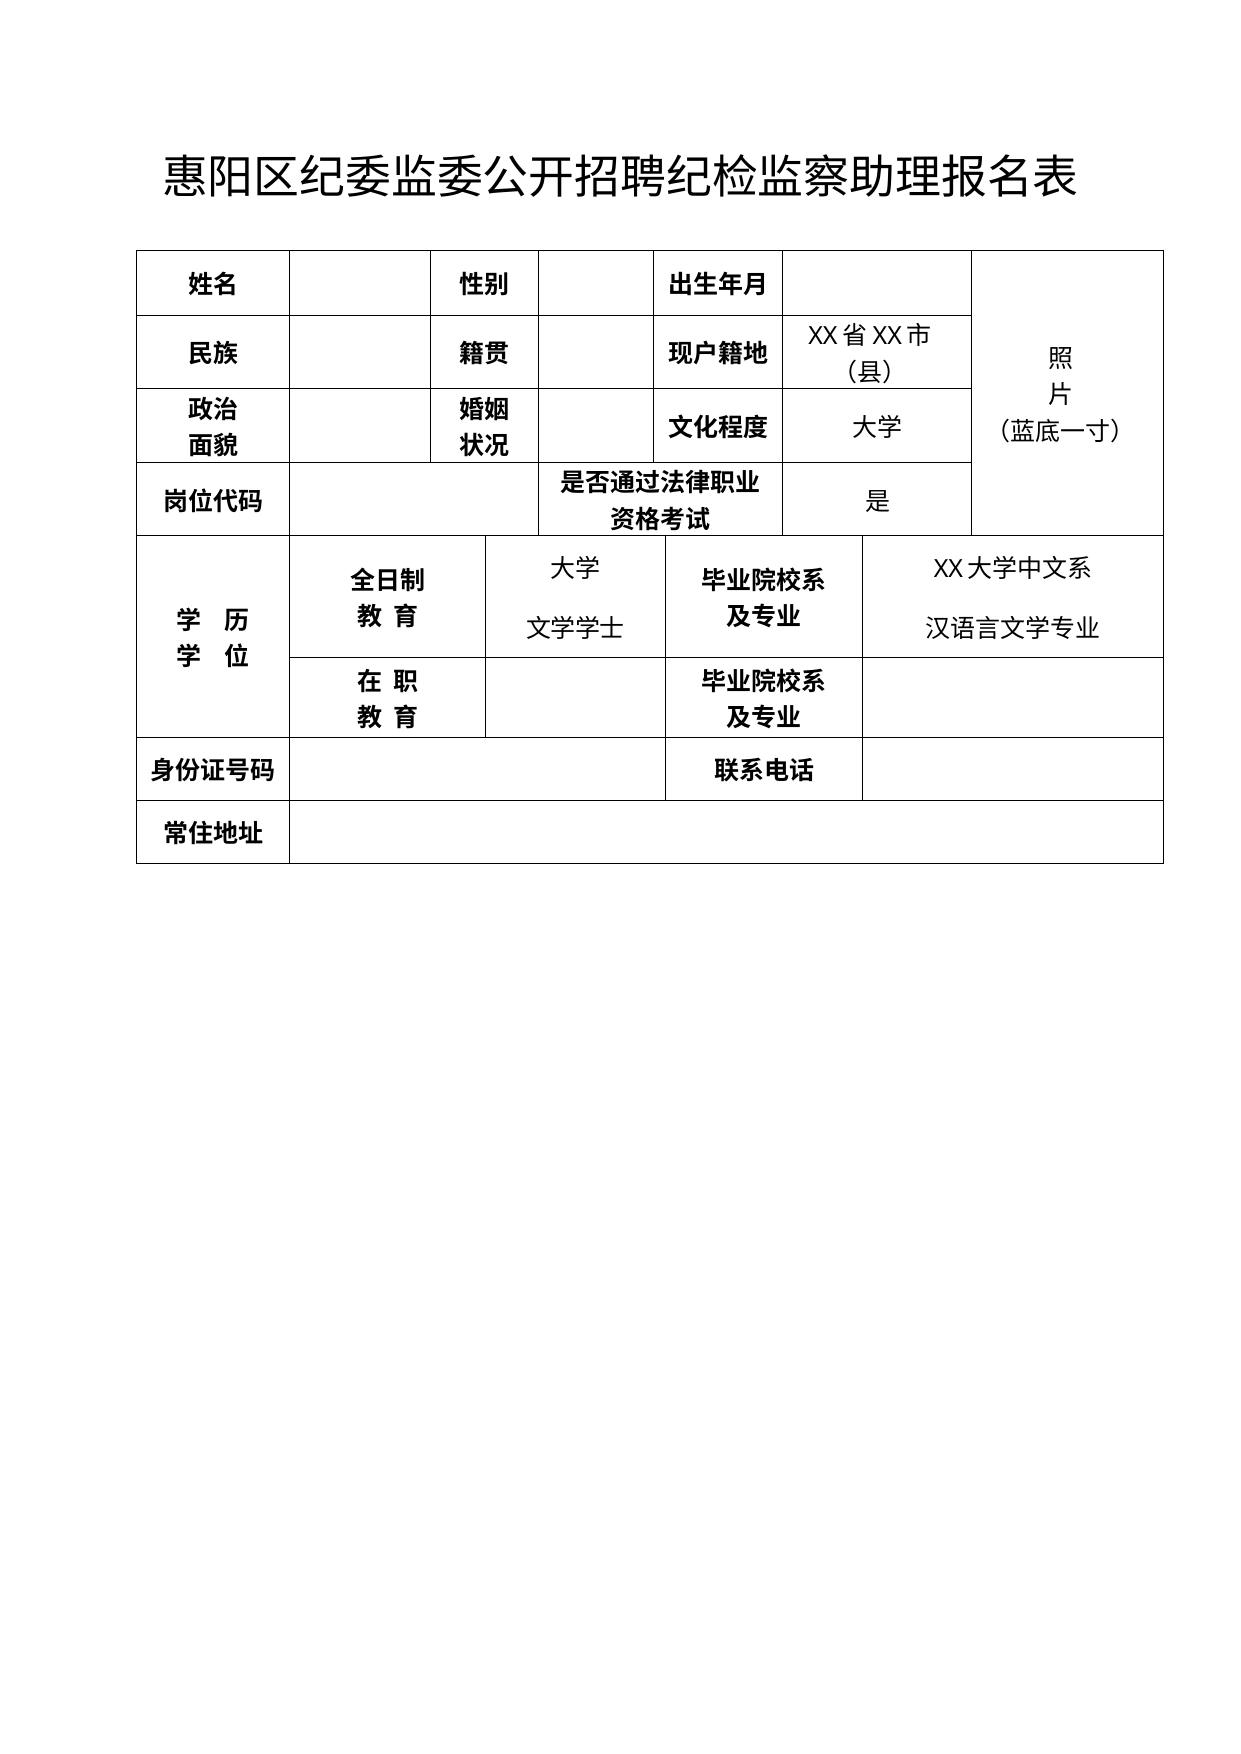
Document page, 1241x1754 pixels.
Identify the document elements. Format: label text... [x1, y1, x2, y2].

table_cell 在 职 教 育 [290, 658, 485, 737]
table_cell 联系电话 [666, 738, 862, 800]
table_header [539, 251, 653, 315]
table_cell 岗位代码 [137, 463, 289, 535]
table_header [783, 251, 971, 315]
table_cell 民族 [137, 316, 289, 388]
table_cell [863, 738, 1163, 800]
table_cell 大学 [783, 389, 971, 462]
table_cell 毕业院校系 及专业 [666, 658, 862, 737]
table_cell 身份证号码 [137, 738, 289, 800]
table_cell 婚姻 状况 [431, 389, 538, 462]
table_cell [290, 801, 1163, 863]
table_cell 全日制 教 育 [290, 536, 485, 657]
table_cell 政治 面貌 [137, 389, 289, 462]
text 惠阳区纪委监委公开招聘纪检监察助理报名表 [148, 152, 1092, 204]
table_cell 大学 文学学士 [486, 536, 665, 657]
table_cell [290, 389, 430, 462]
table_cell [290, 738, 665, 800]
table_cell 常住地址 [137, 801, 289, 863]
table_cell [539, 316, 653, 388]
table_cell 毕业院校系 及专业 [666, 536, 862, 657]
table_cell [863, 658, 1163, 737]
table_cell 学 历 学 位 [137, 536, 289, 737]
table_cell 现户籍地 [654, 316, 782, 388]
table_header [290, 251, 430, 315]
table_cell [539, 389, 653, 462]
table_cell XX省XX市（县） [783, 316, 971, 388]
table_cell 籍贯 [431, 316, 538, 388]
table_cell 文化程度 [654, 389, 782, 462]
table_cell [290, 463, 538, 535]
table_header 照 片 （蓝底一寸） [972, 251, 1163, 535]
table_header 性别 [431, 251, 538, 315]
table_header 出生年月 [654, 251, 782, 315]
table_cell [486, 658, 665, 737]
table_cell XX大学中文系 汉语言文学专业 [863, 536, 1163, 657]
table_cell 是 [783, 463, 971, 535]
table_cell [290, 316, 430, 388]
table_header 姓名 [137, 251, 289, 315]
table_cell 是否通过法律职业资格考试 [539, 463, 782, 535]
